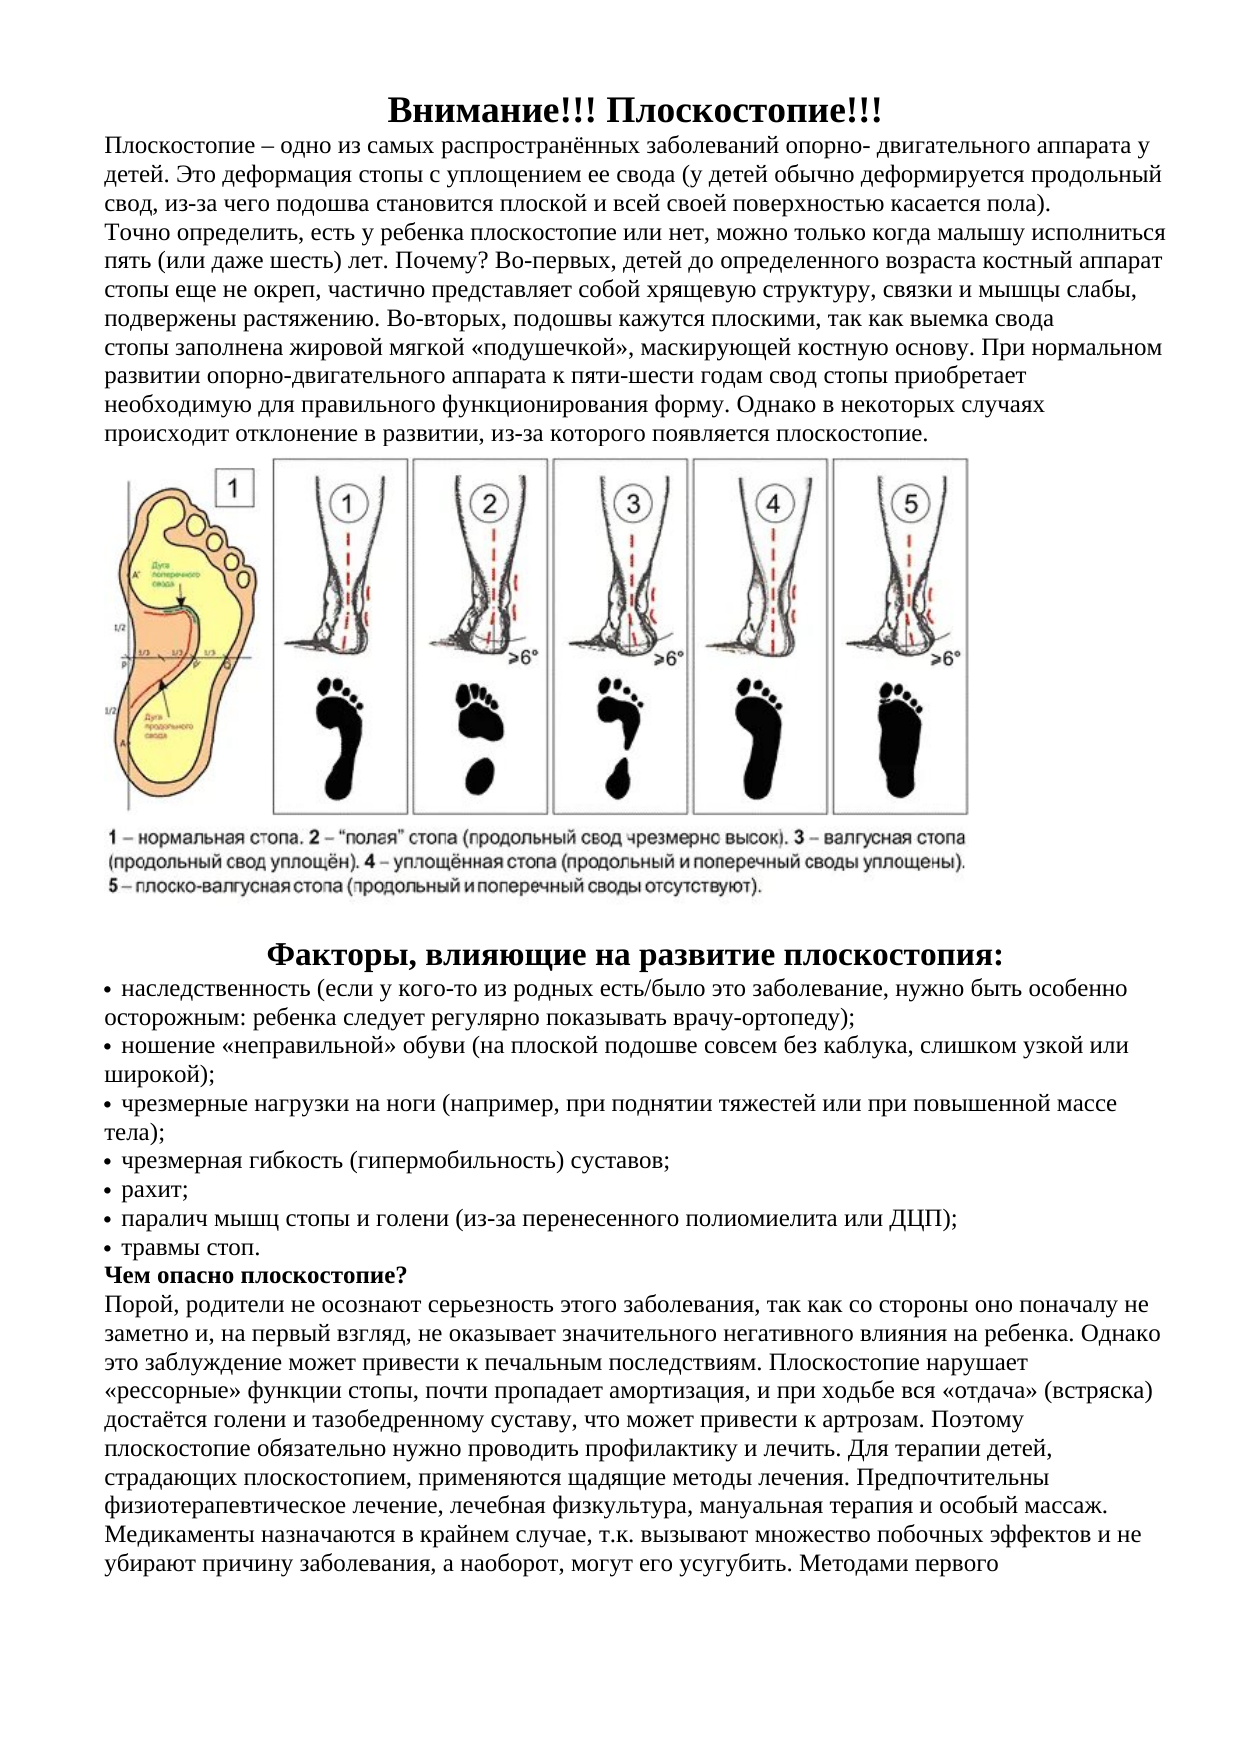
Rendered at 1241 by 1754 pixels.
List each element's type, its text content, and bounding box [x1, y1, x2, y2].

text  травмы стоп. [104, 1232, 1167, 1261]
text стопы заполнена жировой мягкой «подушечкой», маскирующей костную основу. При нормальном развитии опорно-двигательного аппарата к пяти-шести годам свод стопы приобретает необходимую для правильного функционирования форму. Однако в некоторых случаях происходит отклонение в развитии, из-за которого появляется плоскостопие. [104, 332, 1167, 447]
text Точно определить, есть у ребенка плоскостопие или нет, можно только когда малышу исполниться пять (или даже шесть) лет. Почему? Во-первых, детей до определенного возраста костный аппарат стопы еще не окреп, частично представляет собой хрящевую структуру, связки и мышцы слабы, подвержены растяжению. Во-вторых, подошвы кажутся плоскими, так как выемка свода [104, 217, 1167, 332]
text  ношение «неправильной» обуви (на плоской подошве совсем без каблука, слишком узкой или широкой); [104, 1031, 1167, 1088]
picture [104, 446, 970, 906]
text Плоскостопие – одно из самых распространённых заболеваний опорно- двигательного аппарата у детей. Это деформация стопы с уплощением ее свода (у детей обычно деформируется продольный свод, из-за чего подошва становится плоской и всей своей поверхностью касается пола). [104, 131, 1167, 217]
text Внимание!!! Плоскостопие!!! [104, 87, 1167, 131]
text  чрезмерные нагрузки на ноги (например, при поднятии тяжестей или при повышенной массе тела); [104, 1088, 1167, 1146]
text  наследственность (если у кого-то из родных есть/было это заболевание, нужно быть особенно осторожным: ребенка следует регулярно показывать врачу-ортопеду); [104, 973, 1167, 1031]
text Факторы, влияющие на развитие плоскостопия: [104, 935, 1167, 973]
text  рахит; [104, 1174, 1167, 1203]
text Чем опасно плоскостопие? [104, 1261, 1167, 1289]
text  чрезмерная гибкость (гипермобильность) суставов; [104, 1146, 1167, 1174]
text  паралич мышц стопы и голени (из-за перенесенного полиомиелита или ДЦП); [104, 1203, 1167, 1232]
text Порой, родители не осознают серьезность этого заболевания, так как со стороны оно поначалу не заметно и, на первый взгляд, не оказывает значительного негативного влияния на ребенка. Однако это заблуждение может привести к печальным последствиям. Плоскостопие нарушает «рессорные» функции стопы, почти пропадает амортизация, и при ходьбе вся «отдача» (встряска) достаётся голени и тазобедренному суставу, что может привести к артрозам. Поэтому плоскостопие обязательно нужно проводить профилактику и лечить. Для терапии детей, страдающих плоскостопием, применяются щадящие методы лечения. Предпочтительны физиотерапевтическое лечение, лечебная физкультура, мануальная терапия и особый массаж. Медикаменты назначаются в крайнем случае, т.к. вызывают множество побочных эффектов и не убирают причину заболевания, а наоборот, могут его усугубить. Методами первого [104, 1289, 1167, 1577]
